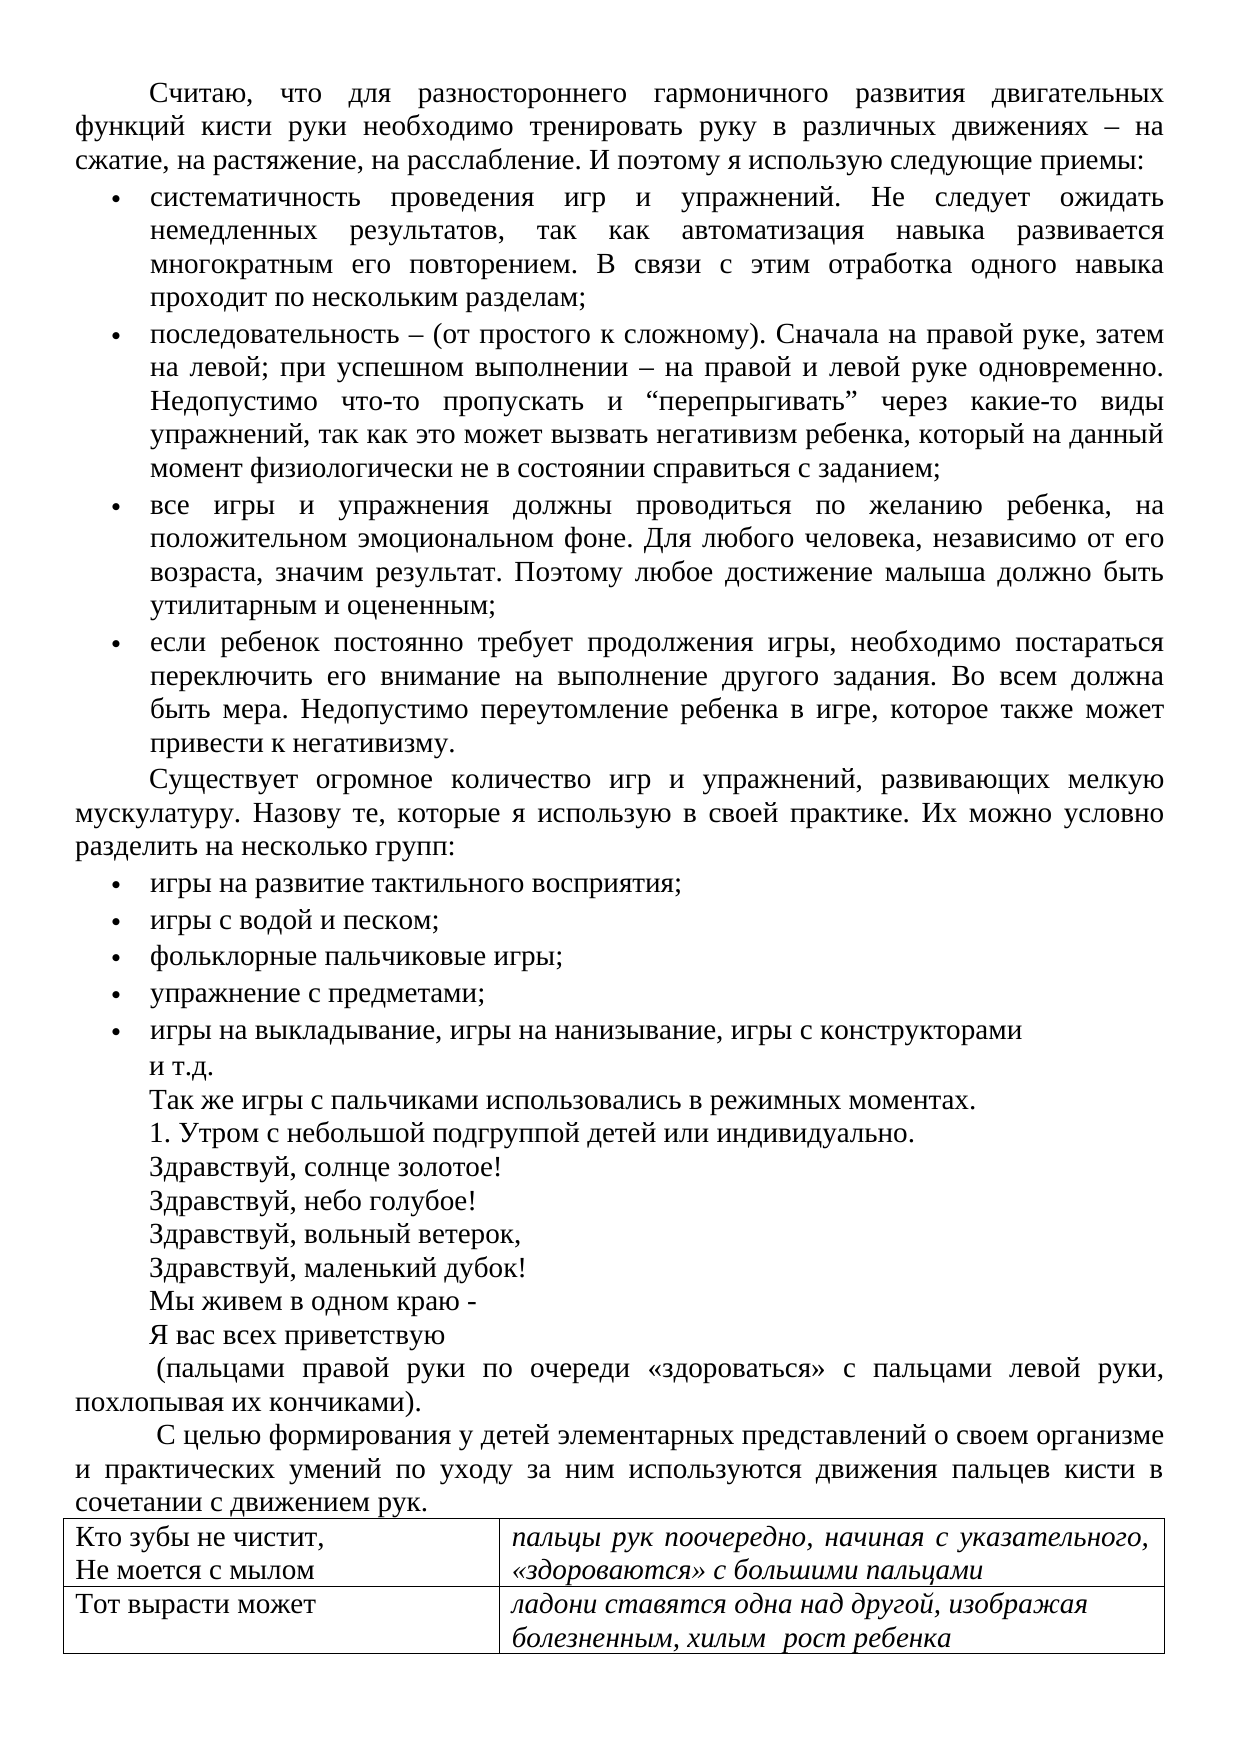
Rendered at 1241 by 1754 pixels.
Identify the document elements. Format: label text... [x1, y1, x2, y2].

text С целью формирования у детей элементарных представлений о своем организме и практических умений по уходу за ним используются движения пальцев кисти в сочетании с движением рук. [75, 1417, 1165, 1518]
list игры на выкладывание, игры на нанизывание, игры с конструкторами [112, 1012, 1165, 1045]
text Так же игры с пальчиками использовались в режимных моментах. [75, 1082, 1165, 1116]
list упражнение с предметами; [112, 975, 1165, 1009]
list систематичность проведения игр и упражнений. Не следует ожидать немедленных результатов, так как автоматизация навыка развивается многократным его повторением. В связи с этим отработка одного навыка проходит по нескольким разделам; [112, 179, 1165, 313]
table_header пальцы рук поочередно, начиная с указательного, «здороваются» с большими пальцами [500, 1519, 1164, 1586]
text Считаю, что для разностороннего гармоничного развития двигательных функций кисти руки необходимо тренировать руку в различных движениях – на сжатие, на растяжение, на расслабление. И поэтому я использую следующие приемы: [75, 75, 1165, 176]
text Мы живем в одном краю - [75, 1283, 1165, 1317]
text Здравствуй, небо голубое! [75, 1183, 1165, 1216]
text и т.д. [75, 1048, 1165, 1082]
text 1. Утром с небольшой подгруппой детей или индивидуально. [75, 1116, 1165, 1149]
text Здравствуй, вольный ветерок, [75, 1216, 1165, 1250]
list игры на развитие тактильного восприятия; [112, 865, 1165, 899]
list последовательность – (от простого к сложному). Сначала на правой руке, затем на левой; при успешном выполнении – на правой и левой руке одновременно. Недопустимо что-то пропускать и “перепрыгивать” через какие-то виды упражнений, так как это может вызвать негативизм ребенка, который на данный момент физиологически не в состоянии справиться с заданием; [112, 316, 1165, 484]
table_cell Тот вырасти может [64, 1587, 499, 1653]
list если ребенок постоянно требует продолжения игры, необходимо постараться переключить его внимание на выполнение другого задания. Во всем должна быть мера. Недопустимо переутомление ребенка в игре, которое также может привести к негативизму. [112, 624, 1165, 758]
text Я вас всех приветствую [75, 1317, 1165, 1350]
list все игры и упражнения должны проводиться по желанию ребенка, на положительном эмоциональном фоне. Для любого человека, независимо от его возраста, значим результат. Поэтому любое достижение малыша должно быть утилитарным и оцененным; [112, 487, 1165, 621]
text Существует огромное количество игр и упражнений, развивающих мелкую мускулатуру. Назову те, которые я использую в своей практике. Их можно условно разделить на несколько групп: [75, 761, 1165, 862]
text Здравствуй, маленький дубок! [75, 1250, 1165, 1283]
text (пальцами правой руки по очереди «здороваться» с пальцами левой руки, похлопывая их кончиками). [75, 1350, 1165, 1417]
table_cell ладони ставятся одна над другой, изображая болезненным, хилым рост ребенка [500, 1587, 1164, 1653]
list фольклорные пальчиковые игры; [112, 938, 1165, 972]
list игры с водой и песком; [112, 902, 1165, 935]
text Здравствуй, солнце золотое! [75, 1149, 1165, 1183]
table_header Кто зубы не чистит, Не моется с мылом [64, 1519, 499, 1586]
